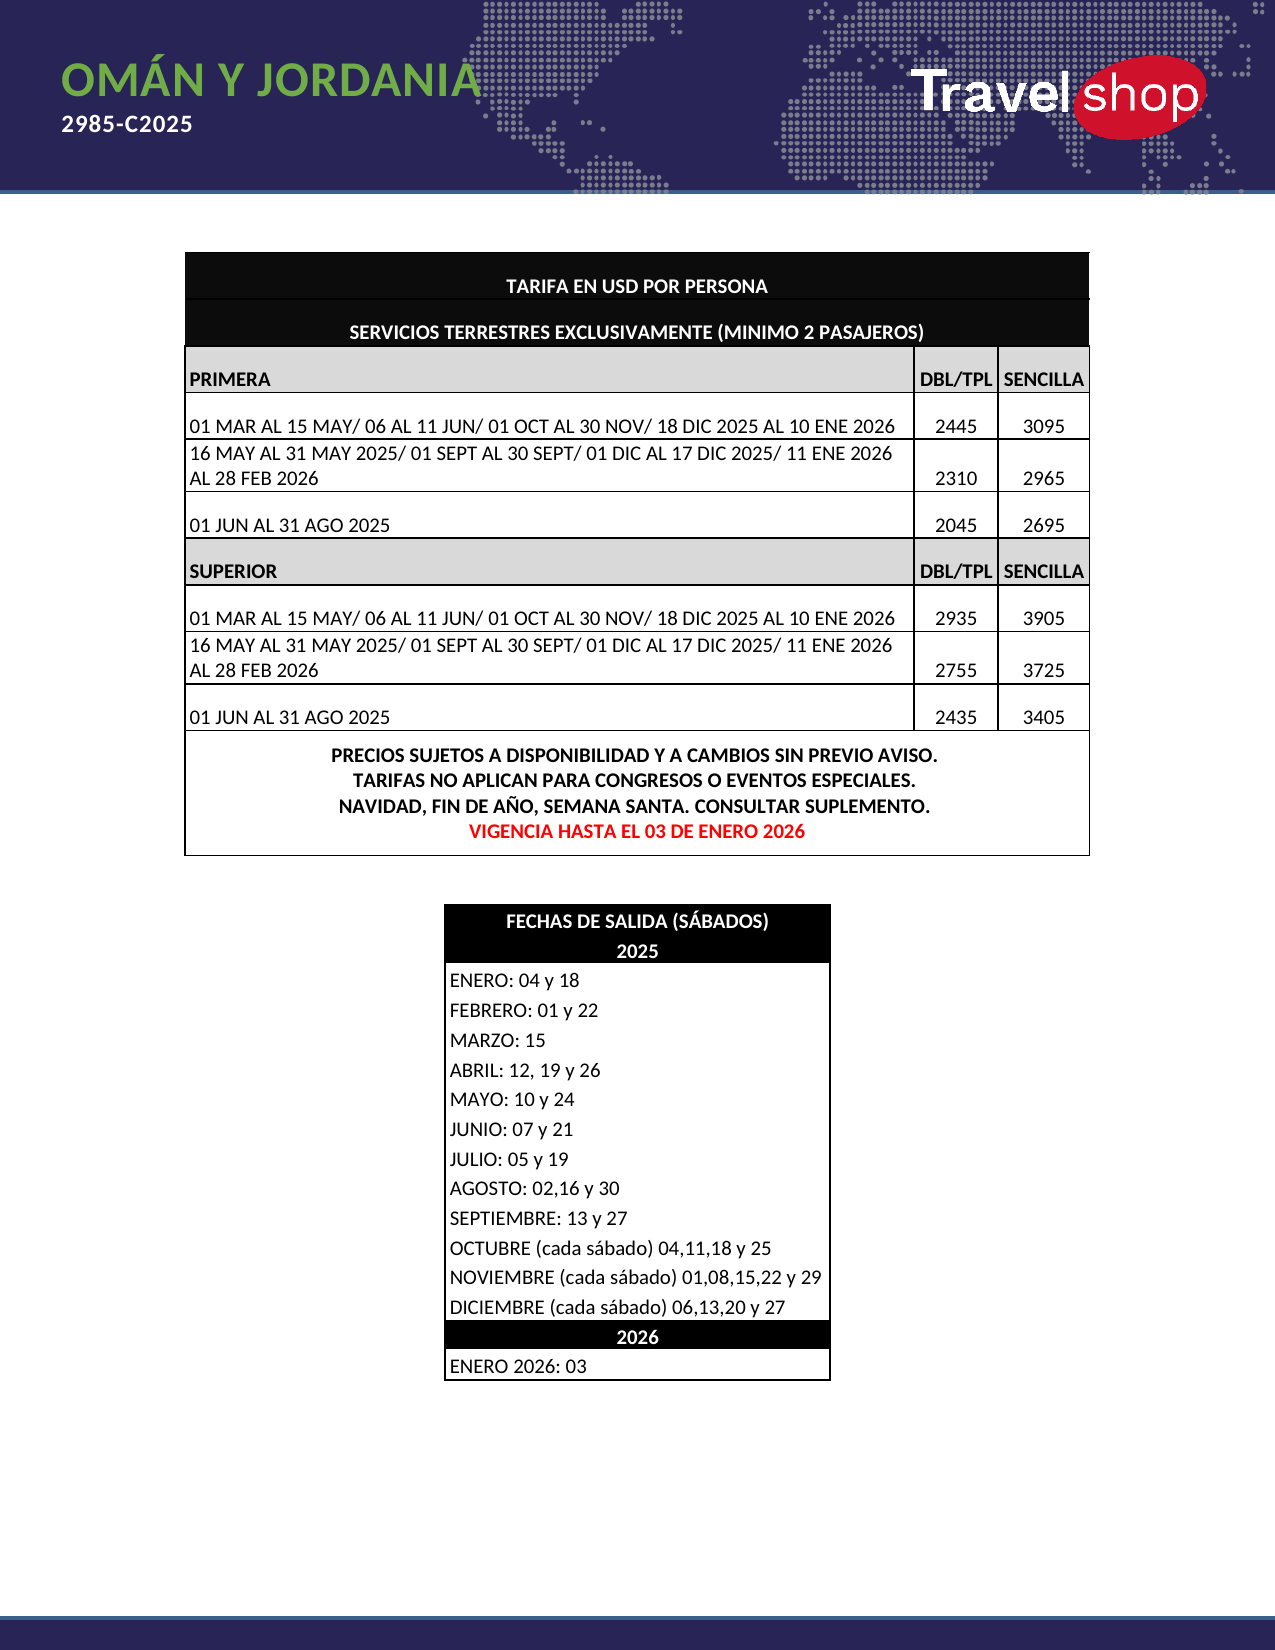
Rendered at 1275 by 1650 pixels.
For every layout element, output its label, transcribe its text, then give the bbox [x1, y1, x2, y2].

table_cell JUNIO: 07 y 21 [446, 1112, 829, 1142]
table_header TARIFA EN USD POR PERSONA [185, 253, 1089, 298]
table_cell 01 MAR AL 15 MAY/ 06 AL 11 JUN/ 01 OCT AL 30 NOV/ 18 DIC 2025 AL 10 ENE 2026 [186, 393, 913, 438]
table_cell 2435 [915, 685, 997, 730]
table_cell DBL/TPL [915, 347, 997, 392]
table_header FECHAS DE SALIDA (SÁBADOS) [446, 906, 829, 934]
table_cell NOVIEMBRE (cada sábado) 01,08,15,22 y 29 [446, 1260, 829, 1290]
table_cell 3905 [999, 586, 1089, 631]
table_cell SENCILLA [999, 539, 1089, 584]
table_cell MAYO: 10 y 24 [446, 1082, 829, 1112]
table_cell JULIO: 05 y 19 [446, 1142, 829, 1171]
table_cell ENERO: 04 y 18 [446, 964, 829, 993]
table_cell SUPERIOR [186, 539, 913, 584]
table_cell 2965 [999, 440, 1089, 491]
table_cell 01 MAR AL 15 MAY/ 06 AL 11 JUN/ 01 OCT AL 30 NOV/ 18 DIC 2025 AL 10 ENE 2026 [186, 586, 913, 631]
picture [911, 55, 1207, 140]
table_cell 3725 [999, 632, 1089, 683]
table_cell 16 MAY AL 31 MAY 2025/ 01 SEPT AL 30 SEPT/ 01 DIC AL 17 DIC 2025/ 11 ENE 2026 AL 28 FEB 2026 [186, 632, 913, 683]
table_cell 2026 [446, 1320, 829, 1349]
table_cell ABRIL: 12, 19 y 26 [446, 1053, 829, 1082]
table_cell PRIMERA [186, 347, 913, 392]
table_cell SERVICIOS TERRESTRES EXCLUSIVAMENTE (MINIMO 2 PASAJEROS) [185, 298, 1089, 345]
table_cell FEBRERO: 01 y 22 [446, 993, 829, 1023]
table_cell 3095 [999, 393, 1089, 438]
table_cell OCTUBRE (cada sábado) 04,11,18 y 25 [446, 1231, 829, 1260]
table_cell 2695 [999, 492, 1089, 537]
table_cell DBL/TPL [915, 539, 997, 584]
table_cell PRECIOS SUJETOS A DISPONIBILIDAD Y A CAMBIOS SIN PREVIO AVISO. TARIFAS NO APLICAN PARA CONGRESOS O EVENTOS ESPECIALES. NAVIDAD, FIN DE AÑO, SEMANA SANTA. CONSULTAR SUPLEMENTO. VIGENCIA HASTA EL 03 DE ENERO 2026 [186, 731, 1089, 854]
table_cell 01 JUN AL 31 AGO 2025 [186, 685, 913, 730]
table_cell SENCILLA [999, 347, 1089, 392]
table_cell 2935 [915, 586, 997, 631]
table_cell MARZO: 15 [446, 1023, 829, 1052]
table_cell 2755 [915, 632, 997, 683]
table_cell AGOSTO: 02,16 y 30 [446, 1171, 829, 1201]
table_cell 2045 [915, 492, 997, 537]
table_cell DICIEMBRE (cada sábado) 06,13,20 y 27 [446, 1290, 829, 1320]
table_cell 01 JUN AL 31 AGO 2025 [186, 492, 913, 537]
table_cell 2025 [446, 934, 829, 963]
table_cell 16 MAY AL 31 MAY 2025/ 01 SEPT AL 30 SEPT/ 01 DIC AL 17 DIC 2025/ 11 ENE 2026 AL 28 FEB 2026 [186, 440, 913, 491]
table_cell ENERO 2026: 03 [446, 1349, 829, 1379]
table_cell 2445 [915, 393, 997, 438]
table_cell SEPTIEMBRE: 13 y 27 [446, 1201, 829, 1231]
table_cell 3405 [999, 685, 1089, 730]
table_cell 2310 [915, 440, 997, 491]
